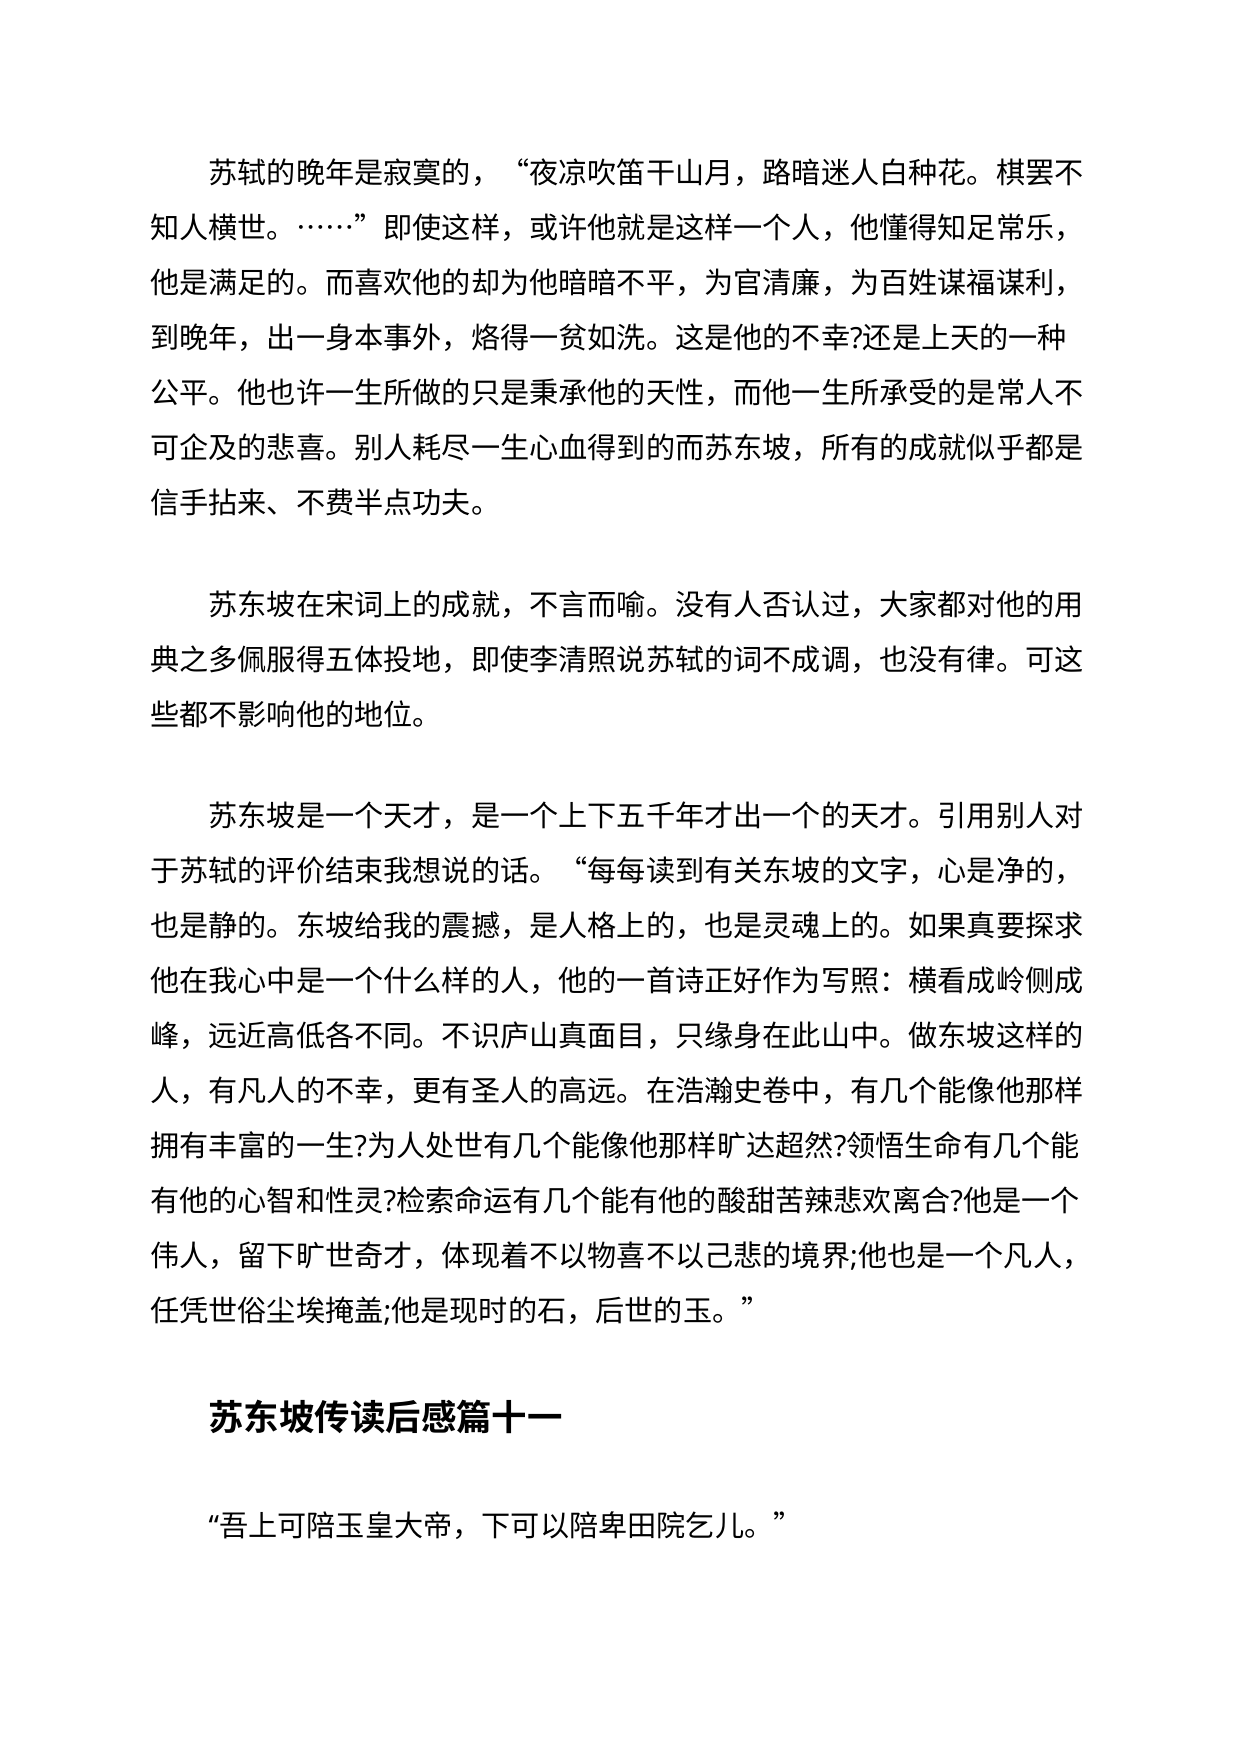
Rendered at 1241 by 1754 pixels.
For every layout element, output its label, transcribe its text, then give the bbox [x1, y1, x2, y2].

text 苏东坡在宋词上的成就，不言而喻。没有人否认过，大家都对他的用典之多佩服得五体投地，即使李清照说苏轼的词不成调，也没有律。可这些都不影响他的地位。 [150, 581, 1090, 733]
text “吾上可陪玉皇大帝，下可以陪卑田院乞儿。” [150, 1503, 1090, 1545]
text 苏轼的晚年是寂寞的，“夜凉吹笛干山月，路暗迷人白种花。棋罢不知人横世。……”即使这样，或许他就是这样一个人，他懂得知足常乐，他是满足的。而喜欢他的却为他暗暗不平，为官清廉，为百姓谋福谋利，到晚年，出一身本事外，烙得一贫如洗。这是他的不幸?还是上天的一种公平。他也许一生所做的只是秉承他的天性，而他一生所承受的是常人不可企及的悲喜。别人耗尽一生心血得到的而苏东坡，所有的成就似乎都是信手拈来、不费半点功夫。 [150, 150, 1090, 522]
text 苏东坡是一个天才，是一个上下五千年才出一个的天才。引用别人对于苏轼的评价结束我想说的话。“每每读到有关东坡的文字，心是净的，也是静的。东坡给我的震撼，是人格上的，也是灵魂上的。如果真要探求他在我心中是一个什么样的人，他的一首诗正好作为写照：横看成岭侧成峰，远近高低各不同。不识庐山真面目，只缘身在此山中。做东坡这样的人，有凡人的不幸，更有圣人的高远。在浩瀚史卷中，有几个能像他那样拥有丰富的一生?为人处世有几个能像他那样旷达超然?领悟生命有几个能有他的心智和性灵?检索命运有几个能有他的酸甜苦辣悲欢离合?他是一个伟人，留下旷世奇才，体现着不以物喜不以己悲的境界;他也是一个凡人，任凭世俗尘埃掩盖;他是现时的石，后世的玉。” [150, 793, 1090, 1329]
text 苏东坡传读后感篇十一 [150, 1389, 1090, 1440]
